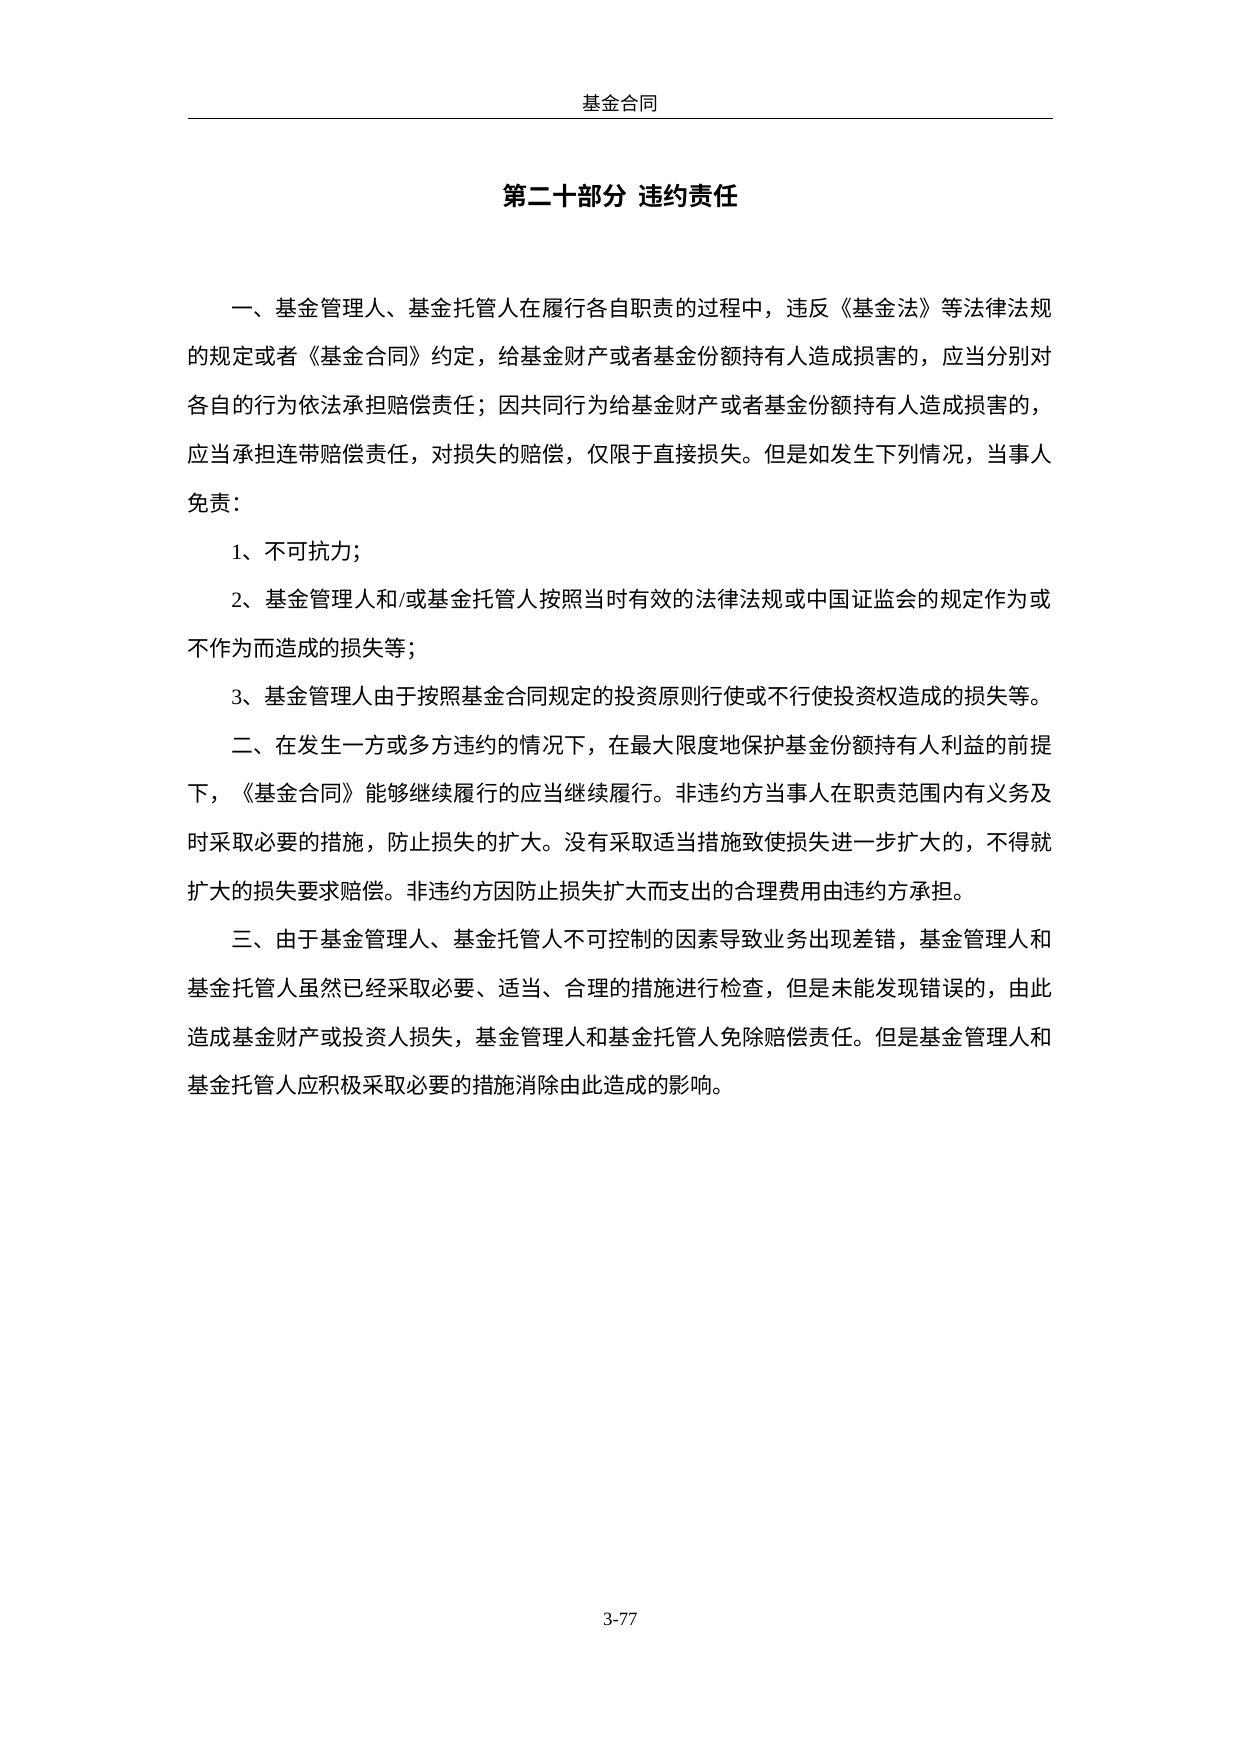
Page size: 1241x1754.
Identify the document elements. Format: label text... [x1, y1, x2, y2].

text 三、由于基金管理人、基金托管人不可控制的因素导致业务出现差错，基金管理人和基金托管人虽然已经采取必要、适当、合理的措施进行检查，但是未能发现错误的，由此造成基金财产或投资人损失，基金管理人和基金托管人免除赔偿责任。但是基金管理人和基金托管人应积极采取必要的措施消除由此造成的影响。 [187, 922, 1053, 1101]
text 一、基金管理人、基金托管人在履行各自职责的过程中，违反《基金法》等法律法规的规定或者《基金合同》约定，给基金财产或者基金份额持有人造成损害的，应当分别对各自的行为依法承担赔偿责任；因共同行为给基金财产或者基金份额持有人造成损害的，应当承担连带赔偿责任，对损失的赔偿，仅限于直接损失。但是如发生下列情况，当事人免责： [187, 290, 1053, 518]
text 1、不可抗力； [187, 533, 1053, 566]
text 3、基金管理人由于按照基金合同规定的投资原则行使或不行使投资权造成的损失等。 [187, 679, 1053, 711]
text 2、基金管理人和/或基金托管人按照当时有效的法律法规或中国证监会的规定作为或不作为而造成的损失等； [187, 582, 1053, 663]
text 二、在发生一方或多方违约的情况下，在最大限度地保护基金份额持有人利益的前提下，《基金合同》能够继续履行的应当继续履行。非违约方当事人在职责范围内有义务及时采取必要的措施，防止损失的扩大。没有采取适当措施致使损失进一步扩大的，不得就扩大的损失要求赔偿。非违约方因防止损失扩大而支出的合理费用由违约方承担。 [187, 727, 1053, 906]
subtitle 第二十部分 违约责任 [187, 162, 1053, 227]
